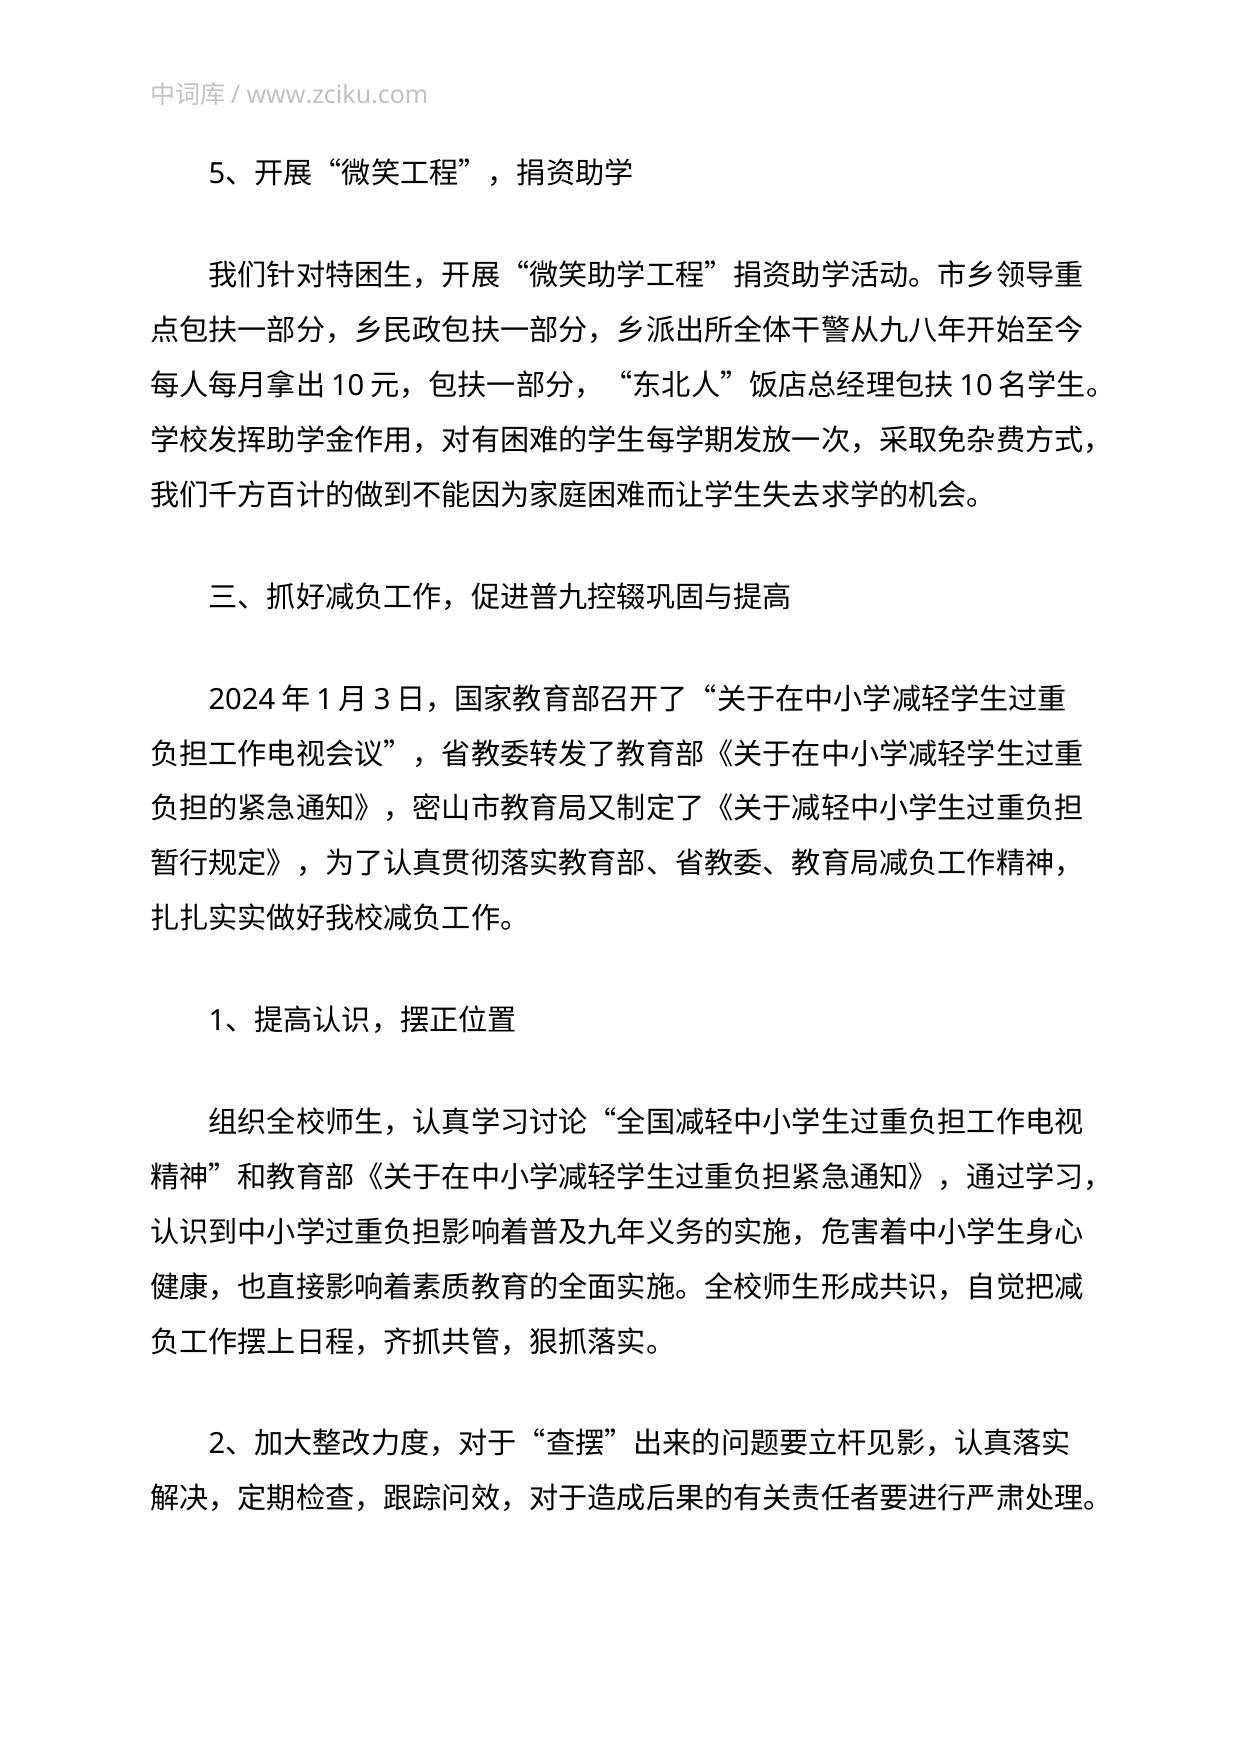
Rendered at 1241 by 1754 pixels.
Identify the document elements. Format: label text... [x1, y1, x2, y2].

text 我们针对特困生，开展“微笑助学工程”捐资助学活动。市乡领导重点包扶一部分，乡民政包扶一部分，乡派出所全体干警从九八年开始至今每人每月拿出10元，包扶一部分，“东北人”饭店总经理包扶10名学生。学校发挥助学金作用，对有困难的学生每学期发放一次，采取免杂费方式，我们千方百计的做到不能因为家庭困难而让学生失去求学的机会。 [150, 252, 1090, 514]
text 2、加大整改力度，对于“查摆”出来的问题要立杆见影，认真落实解决，定期检查，跟踪问效，对于造成后果的有关责任者要进行严肃处理。 [150, 1420, 1090, 1517]
text 组织全校师生，认真学习讨论“全国减轻中小学生过重负担工作电视精神”和教育部《关于在中小学减轻学生过重负担紧急通知》，通过学习，认识到中小学过重负担影响着普及九年义务的实施，危害着中小学生身心健康，也直接影响着素质教育的全面实施。全校师生形成共识，自觉把减负工作摆上日程，齐抓共管，狠抓落实。 [150, 1099, 1090, 1361]
text 2024年1月3日，国家教育部召开了“关于在中小学减轻学生过重负担工作电视会议”，省教委转发了教育部《关于在中小学减轻学生过重负担的紧急通知》，密山市教育局又制定了《关于减轻中小学生过重负担暂行规定》，为了认真贯彻落实教育部、省教委、教育局减负工作精神，扎扎实实做好我校减负工作。 [150, 675, 1090, 937]
text 5、开展“微笑工程”，捐资助学 [150, 150, 1090, 192]
text 三、抓好减负工作，促进普九控辍巩固与提高 [150, 573, 1090, 616]
text 1、提高认识，摆正位置 [150, 997, 1090, 1039]
